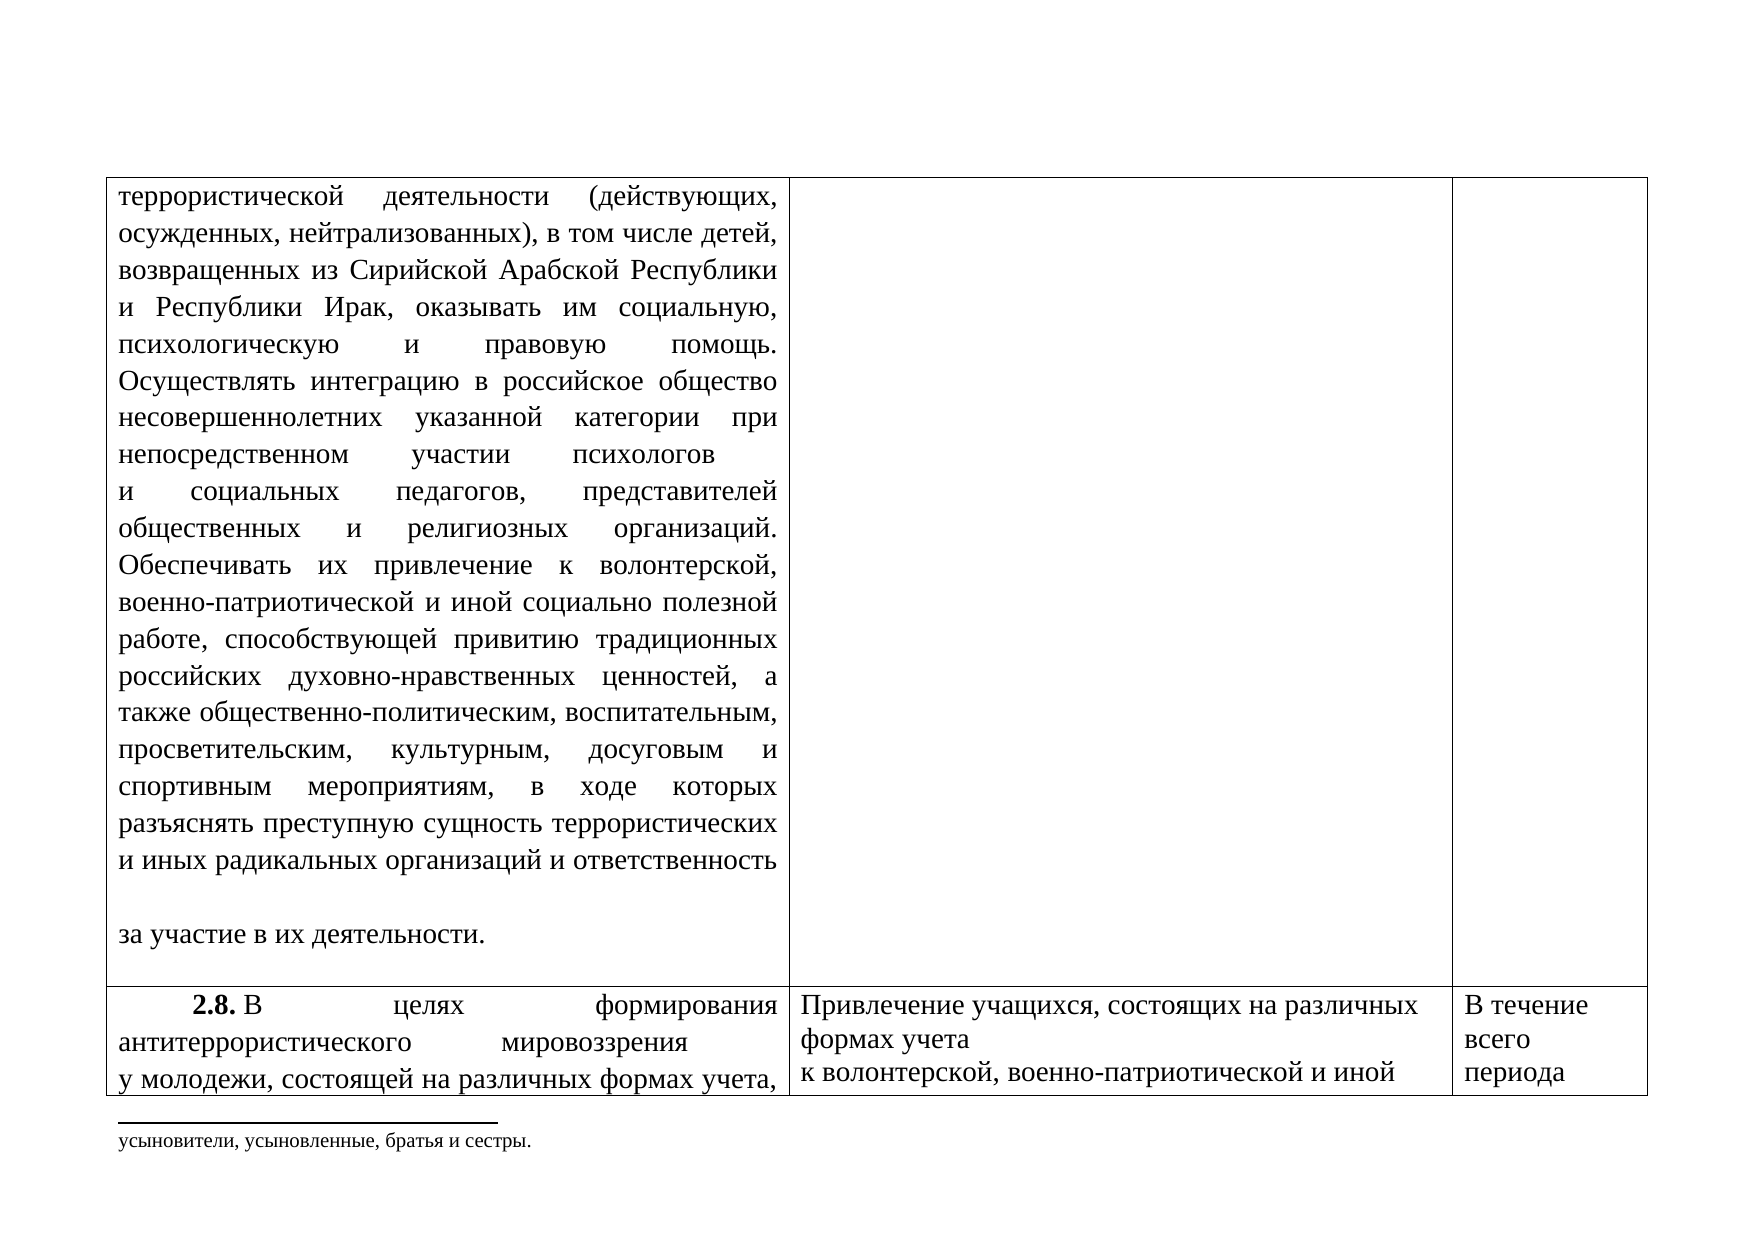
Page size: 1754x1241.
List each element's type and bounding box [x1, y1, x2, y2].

table_cell [790, 178, 1452, 986]
table_cell [1453, 178, 1647, 986]
table_cell [1453, 987, 1647, 1094]
table_cell [107, 987, 789, 1094]
table_cell [790, 987, 1452, 1094]
table_cell [107, 178, 789, 986]
